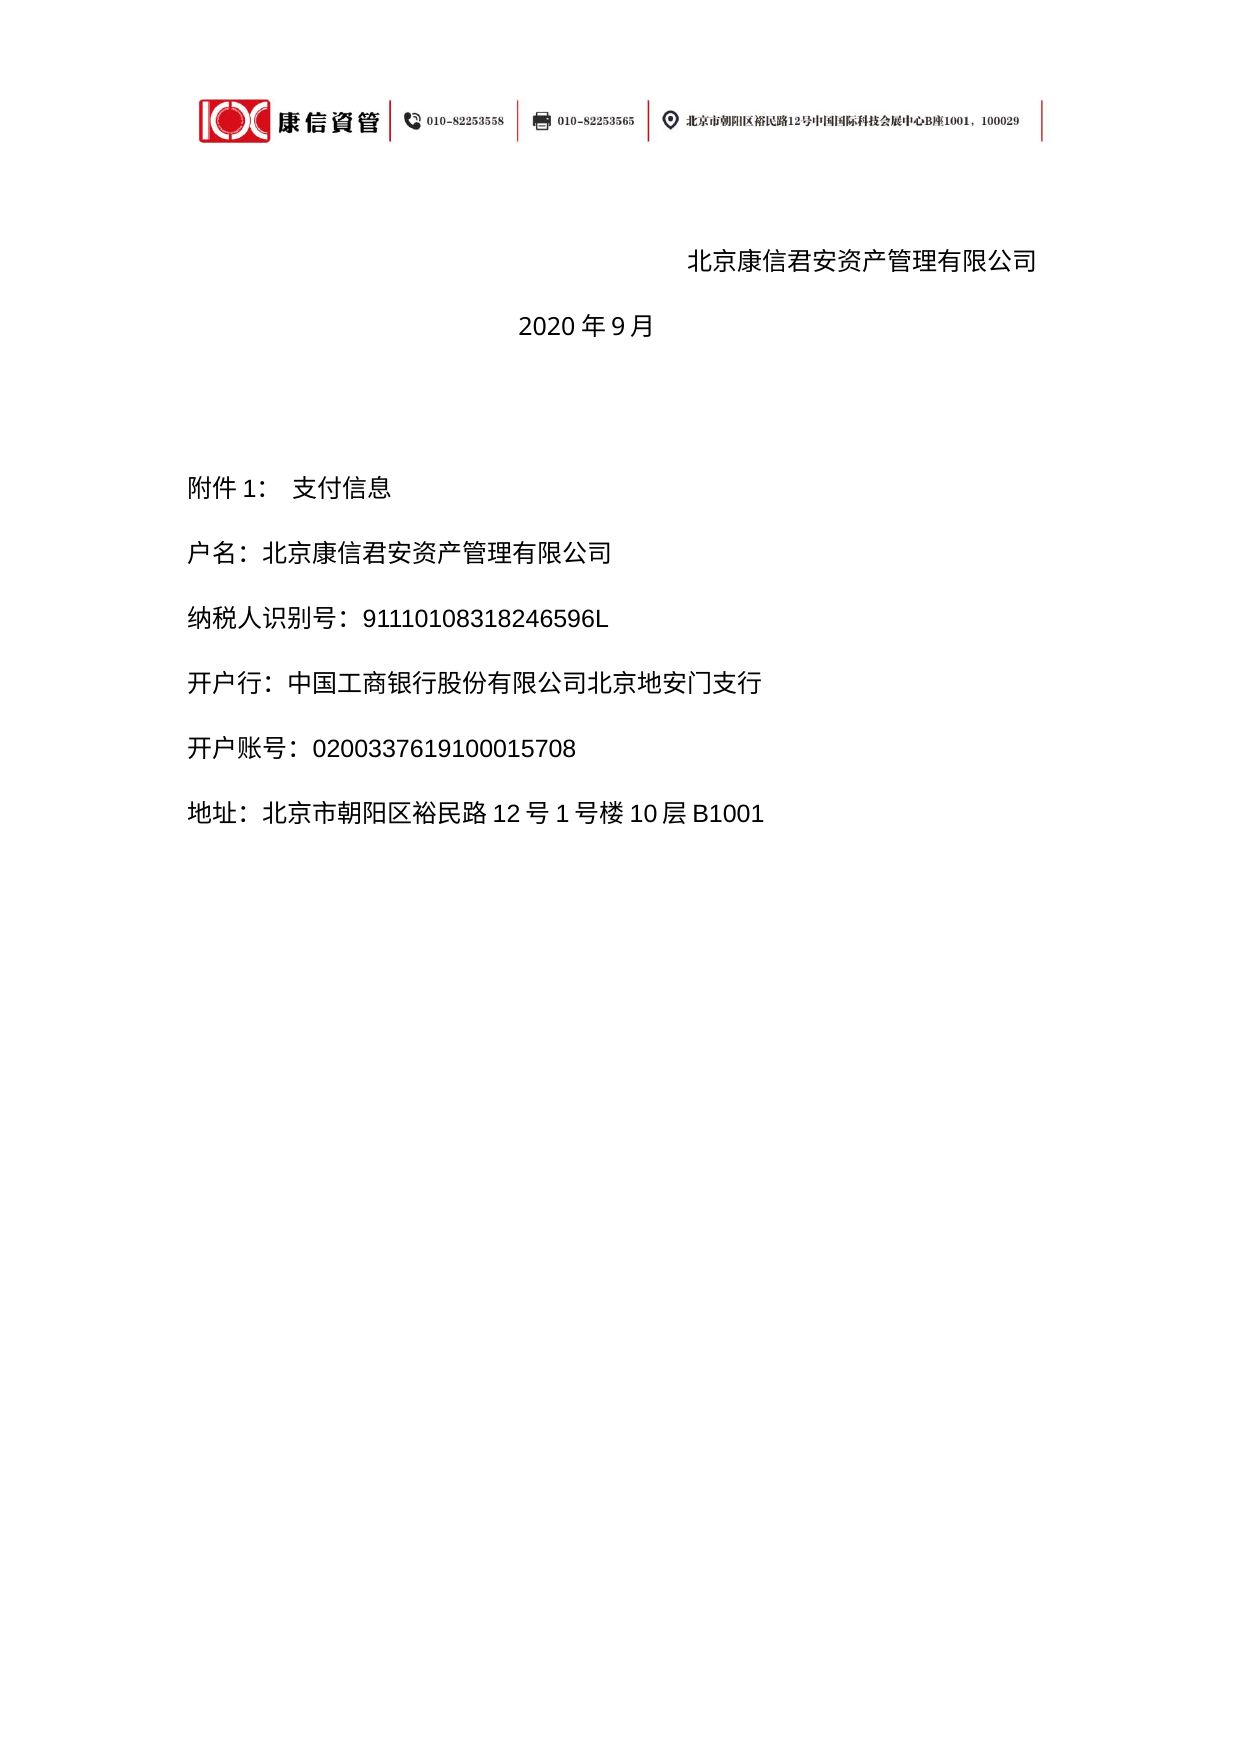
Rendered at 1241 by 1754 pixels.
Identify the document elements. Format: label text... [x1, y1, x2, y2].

picture [187, 88, 1053, 150]
text 户名：北京康信君安资产管理有限公司 [187, 519, 1053, 584]
text 开户账号：0200337619100015708 [187, 714, 1053, 779]
text 地址：北京市朝阳区裕民路12号1号楼10层B1001 [187, 779, 1053, 844]
text 附件1： 支付信息 [187, 454, 1053, 519]
text 纳税人识别号：91110108318246596L [187, 584, 1053, 649]
text 北京康信君安资产管理有限公司 [187, 227, 1053, 292]
text 2020年9月 [187, 292, 1053, 357]
text 开户行：中国工商银行股份有限公司北京地安门支行 [187, 649, 1053, 714]
